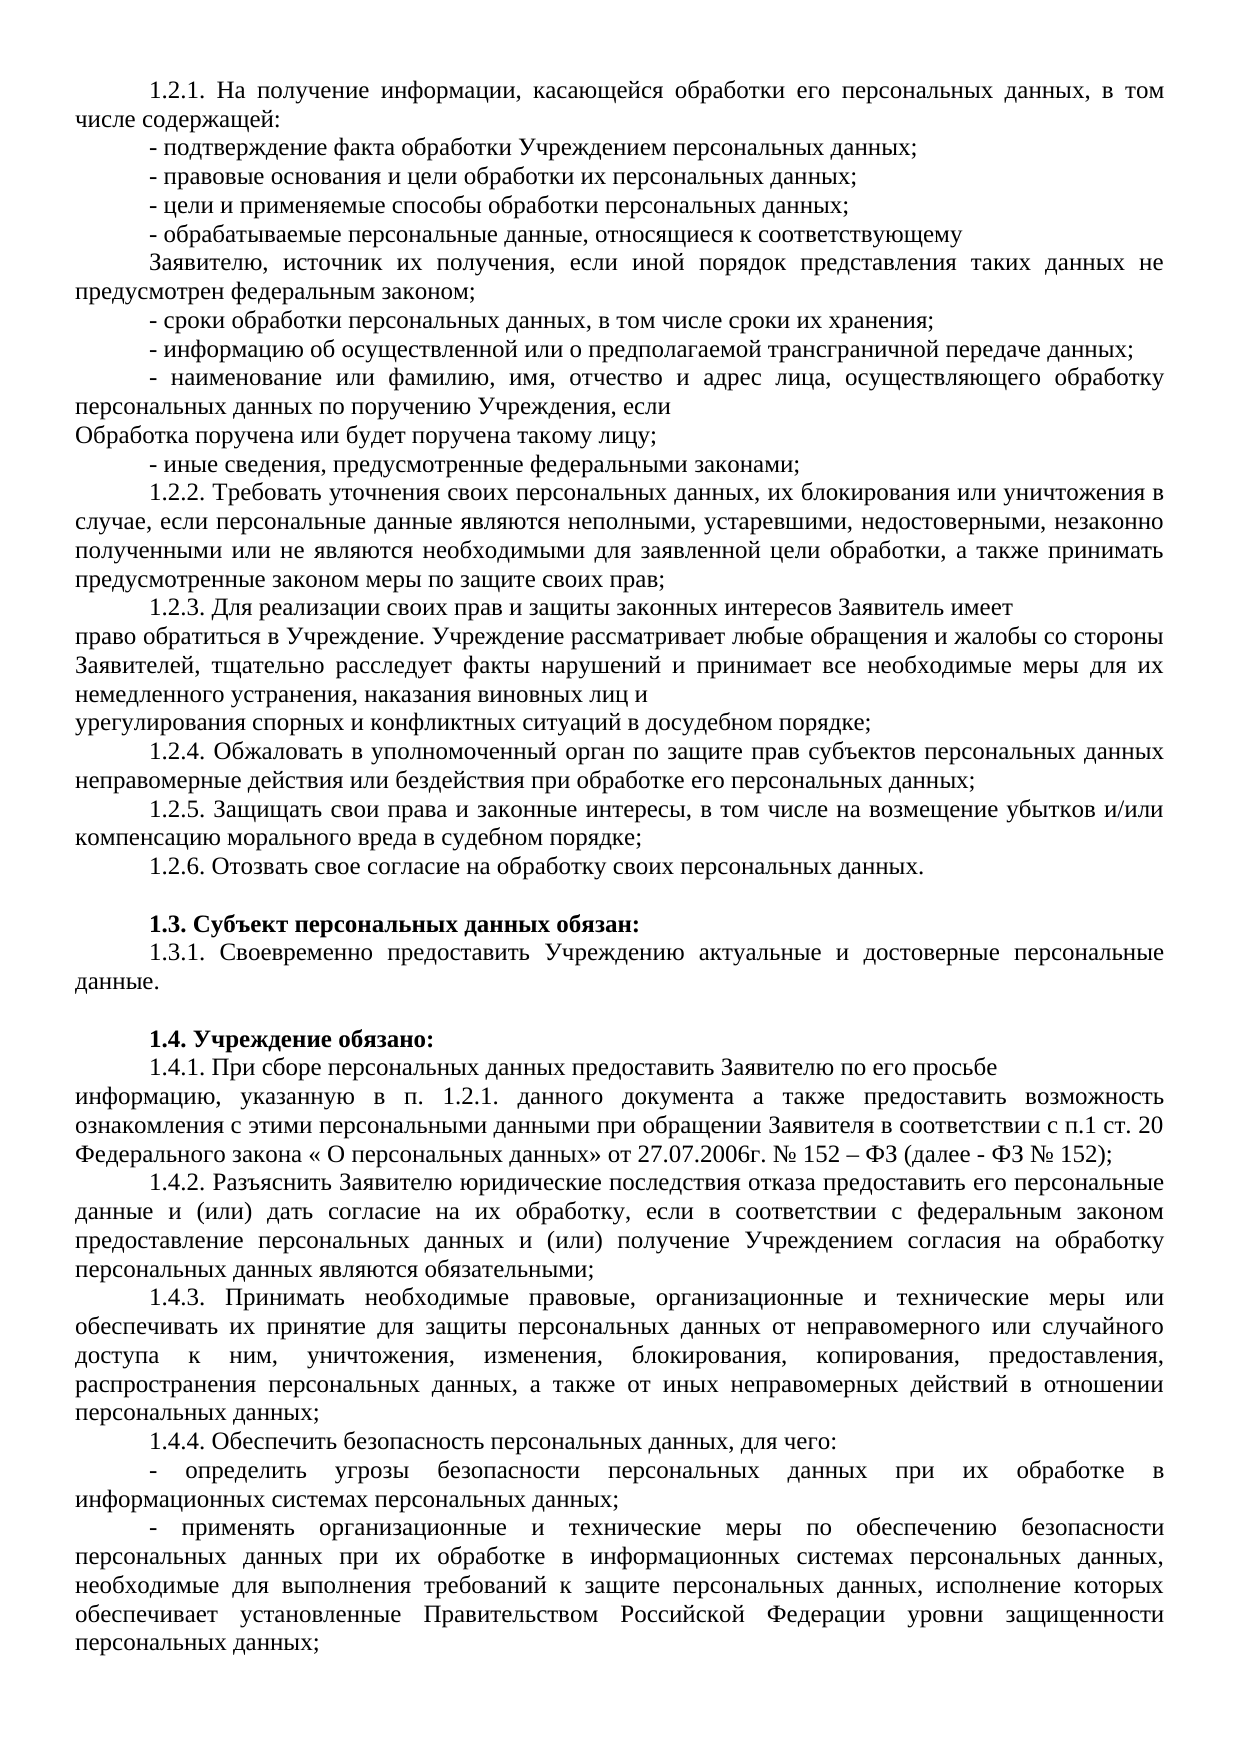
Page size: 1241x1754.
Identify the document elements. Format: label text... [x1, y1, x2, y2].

text Заявителю, источник их получения, если иной порядок представления таких данных не предусмотрен федеральным законом; [75, 247, 1165, 305]
text информацию, указанную в п. 1.2.1. данного документа а также предоставить возможность ознакомления с этими персональными данными при обращении Заявителя в соответствии с п.1 ст. 20 Федерального закона « О персональных данных» от 27.07.2006г. № 152 – ФЗ (далее - ФЗ № 152); [75, 1081, 1165, 1167]
text урегулирования спорных и конфликтных ситуаций в досудебном порядке; [75, 707, 1165, 736]
text 1.4.3. Принимать необходимые правовые, организационные и технические меры или обеспечивать их принятие для защиты персональных данных от неправомерного или случайного доступа к ним, уничтожения, изменения, блокирования, копирования, предоставления, распространения персональных данных, а также от иных неправомерных действий в отношении персональных данных; [75, 1282, 1165, 1426]
text право обратиться в Учреждение. Учреждение рассматривает любые обращения и жалобы со стороны Заявителей, тщательно расследует факты нарушений и принимает все необходимые меры для их немедленного устранения, наказания виновных лиц и [75, 621, 1165, 707]
text - наименование или фамилию, имя, отчество и адрес лица, осуществляющего обработку персональных данных по поручению Учреждения, если [75, 362, 1165, 420]
text 1.3.1. Своевременно предоставить Учреждению актуальные и достоверные персональные данные. [75, 937, 1165, 995]
text 1.4.2. Разъяснить Заявителю юридические последствия отказа предоставить его персональные данные и (или) дать согласие на их обработку, если в соответствии с федеральным законом предоставление персональных данных и (или) получение Учреждением согласия на обработку персональных данных являются обязательными; [75, 1167, 1165, 1282]
text - подтверждение факта обработки Учреждением персональных данных; [75, 132, 1165, 161]
text 1.2.1. На получение информации, касающейся обработки его персональных данных, в том числе содержащей: [75, 75, 1165, 132]
text 1.4.4. Обеспечить безопасность персональных данных, для чего: [75, 1426, 1165, 1455]
text - правовые основания и цели обработки их персональных данных; [75, 161, 1165, 190]
text 1.4. Учреждение обязано: [75, 1024, 1165, 1052]
text Обработка поручена или будет поручена такому лицу; [75, 420, 1165, 449]
text 1.4.1. При сборе персональных данных предоставить Заявителю по его просьбе [75, 1052, 1165, 1081]
text - применять организационные и технические меры по обеспечению безопасности персональных данных при их обработке в информационных системах персональных данных, необходимые для выполнения требований к защите персональных данных, исполнение которых обеспечивает установленные Правительством Российской Федерации уровни защищенности персональных данных; [75, 1512, 1165, 1656]
text 1.2.4. Обжаловать в уполномоченный орган по защите прав субъектов персональных данных неправомерные действия или бездействия при обработке его персональных данных; [75, 736, 1165, 794]
text - сроки обработки персональных данных, в том числе сроки их хранения; [75, 305, 1165, 334]
text 1.3. Субъект персональных данных обязан: [75, 909, 1165, 937]
text - информацию об осуществленной или о предполагаемой трансграничной передаче данных; [75, 334, 1165, 362]
text 1.2.2. Требовать уточнения своих персональных данных, их блокирования или уничтожения в случае, если персональные данные являются неполными, устаревшими, недостоверными, незаконно полученными или не являются необходимыми для заявленной цели обработки, а также принимать предусмотренные законом меры по защите своих прав; [75, 477, 1165, 592]
text 1.2.6. Отозвать свое согласие на обработку своих персональных данных. [75, 851, 1165, 880]
text - определить угрозы безопасности персональных данных при их обработке в информационных системах персональных данных; [75, 1455, 1165, 1512]
text 1.2.3. Для реализации своих прав и защиты законных интересов Заявитель имеет [75, 592, 1165, 621]
text - иные сведения, предусмотренные федеральными законами; [75, 449, 1165, 477]
text 1.2.5. Защищать свои права и законные интересы, в том числе на возмещение убытков и/или компенсацию морального вреда в судебном порядке; [75, 794, 1165, 851]
text - цели и применяемые способы обработки персональных данных; [75, 190, 1165, 219]
text - обрабатываемые персональные данные, относящиеся к соответствующему [75, 219, 1165, 247]
